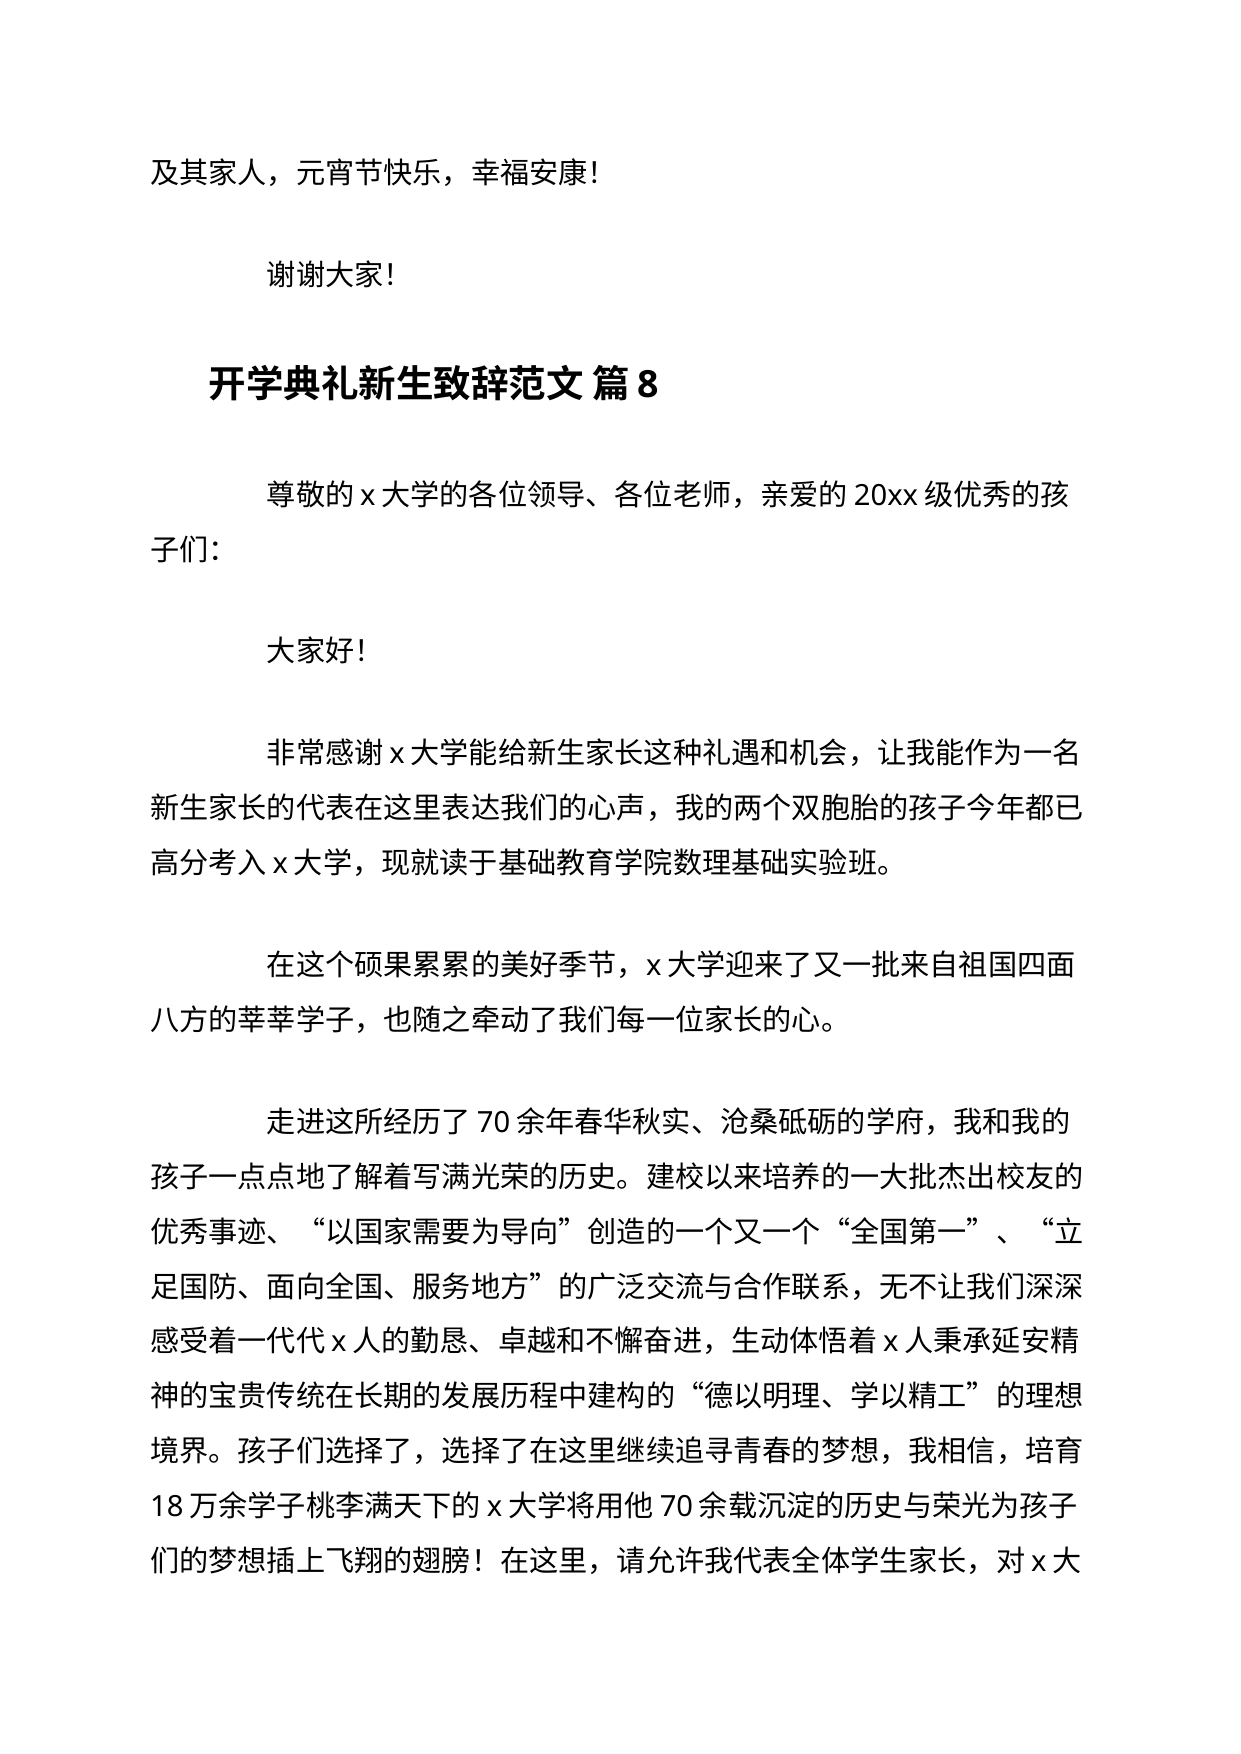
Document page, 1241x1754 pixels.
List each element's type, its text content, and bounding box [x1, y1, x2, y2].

text 开学典礼新生致辞范文 篇8 [150, 353, 1090, 408]
text 尊敬的x大学的各位领导、各位老师，亲爱的20xx级优秀的孩子们： [150, 471, 1090, 568]
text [150, 1098, 1090, 1580]
text 谢谢大家！ [150, 252, 1090, 294]
text 在这个硕果累累的美好季节，x大学迎来了又一批来自祖国四面八方的莘莘学子，也随之牵动了我们每一位家长的心。 [150, 942, 1090, 1039]
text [150, 150, 1090, 192]
text 非常感谢x大学能给新生家长这种礼遇和机会，让我能作为一名新生家长的代表在这里表达我们的心声，我的两个双胞胎的孩子今年都已高分考入x大学，现就读于基础教育学院数理基础实验班。 [150, 730, 1090, 882]
text 大家好！ [150, 628, 1090, 670]
